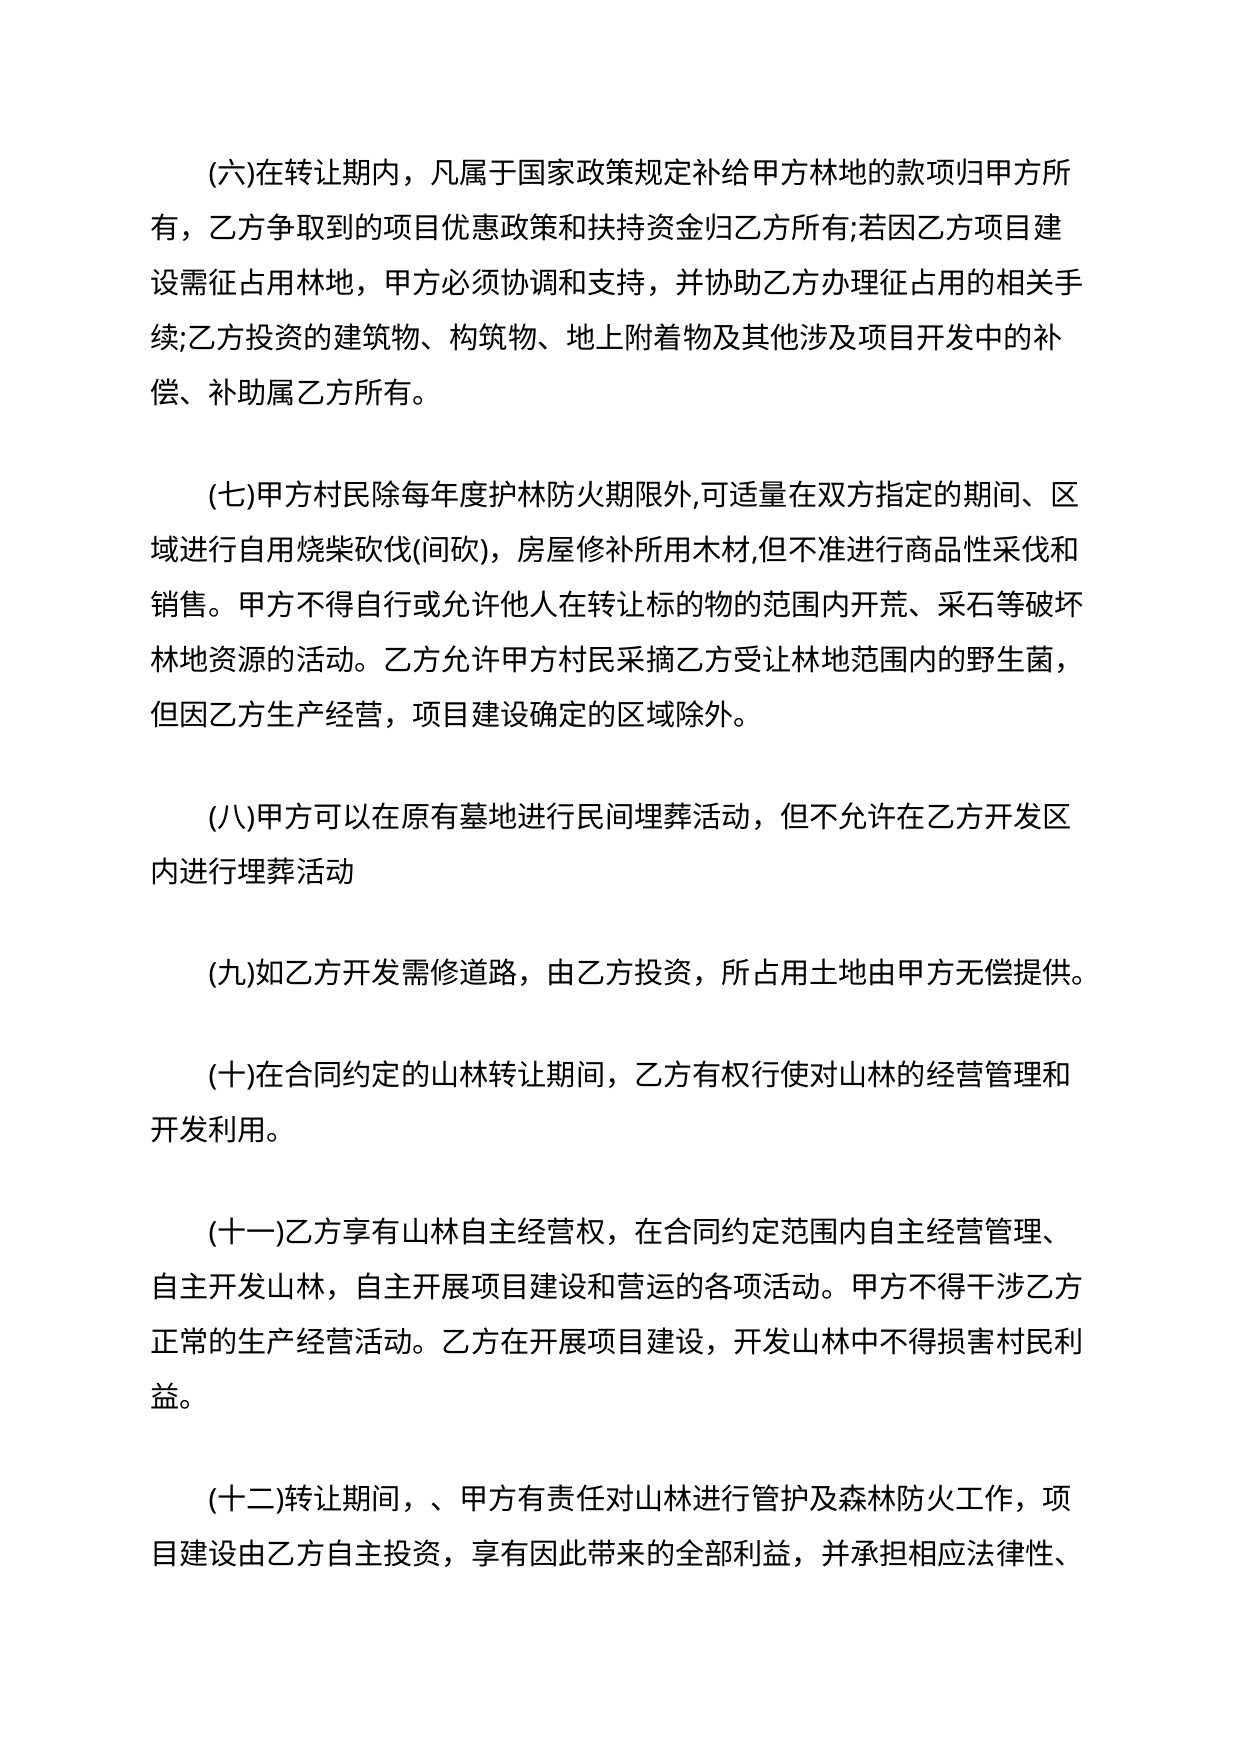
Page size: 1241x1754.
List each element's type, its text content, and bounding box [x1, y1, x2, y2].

text (九)如乙方开发需修道路，由乙方投资，所占用土地由甲方无偿提供。 [150, 950, 1090, 992]
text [150, 1475, 1090, 1573]
text (十)在合同约定的山林转让期间，乙方有权行使对山林的经营管理和开发利用。 [150, 1052, 1090, 1149]
text (十一)乙方享有山林自主经营权，在合同约定范围内自主经营管理、自主开发山林，自主开展项目建设和营运的各项活动。甲方不得干涉乙方正常的生产经营活动。乙方在开展项目建设，开发山林中不得损害村民利益。 [150, 1209, 1090, 1416]
text (六)在转让期内，凡属于国家政策规定补给甲方林地的款项归甲方所有，乙方争取到的项目优惠政策和扶持资金归乙方所有;若因乙方项目建设需征占用林地，甲方必须协调和支持，并协助乙方办理征占用的相关手续;乙方投资的建筑物、构筑物、地上附着物及其他涉及项目开发中的补偿、补助属乙方所有。 [150, 150, 1090, 412]
text (八)甲方可以在原有墓地进行民间埋葬活动，但不允许在乙方开发区内进行埋葬活动 [150, 793, 1090, 891]
text (七)甲方村民除每年度护林防火期限外,可适量在双方指定的期间、区域进行自用烧柴砍伐(间砍)，房屋修补所用木材,但不准进行商品性采伐和销售。甲方不得自行或允许他人在转让标的物的范围内开荒、采石等破坏林地资源的活动。乙方允许甲方村民采摘乙方受让林地范围内的野生菌，但因乙方生产经营，项目建设确定的区域除外。 [150, 472, 1090, 734]
